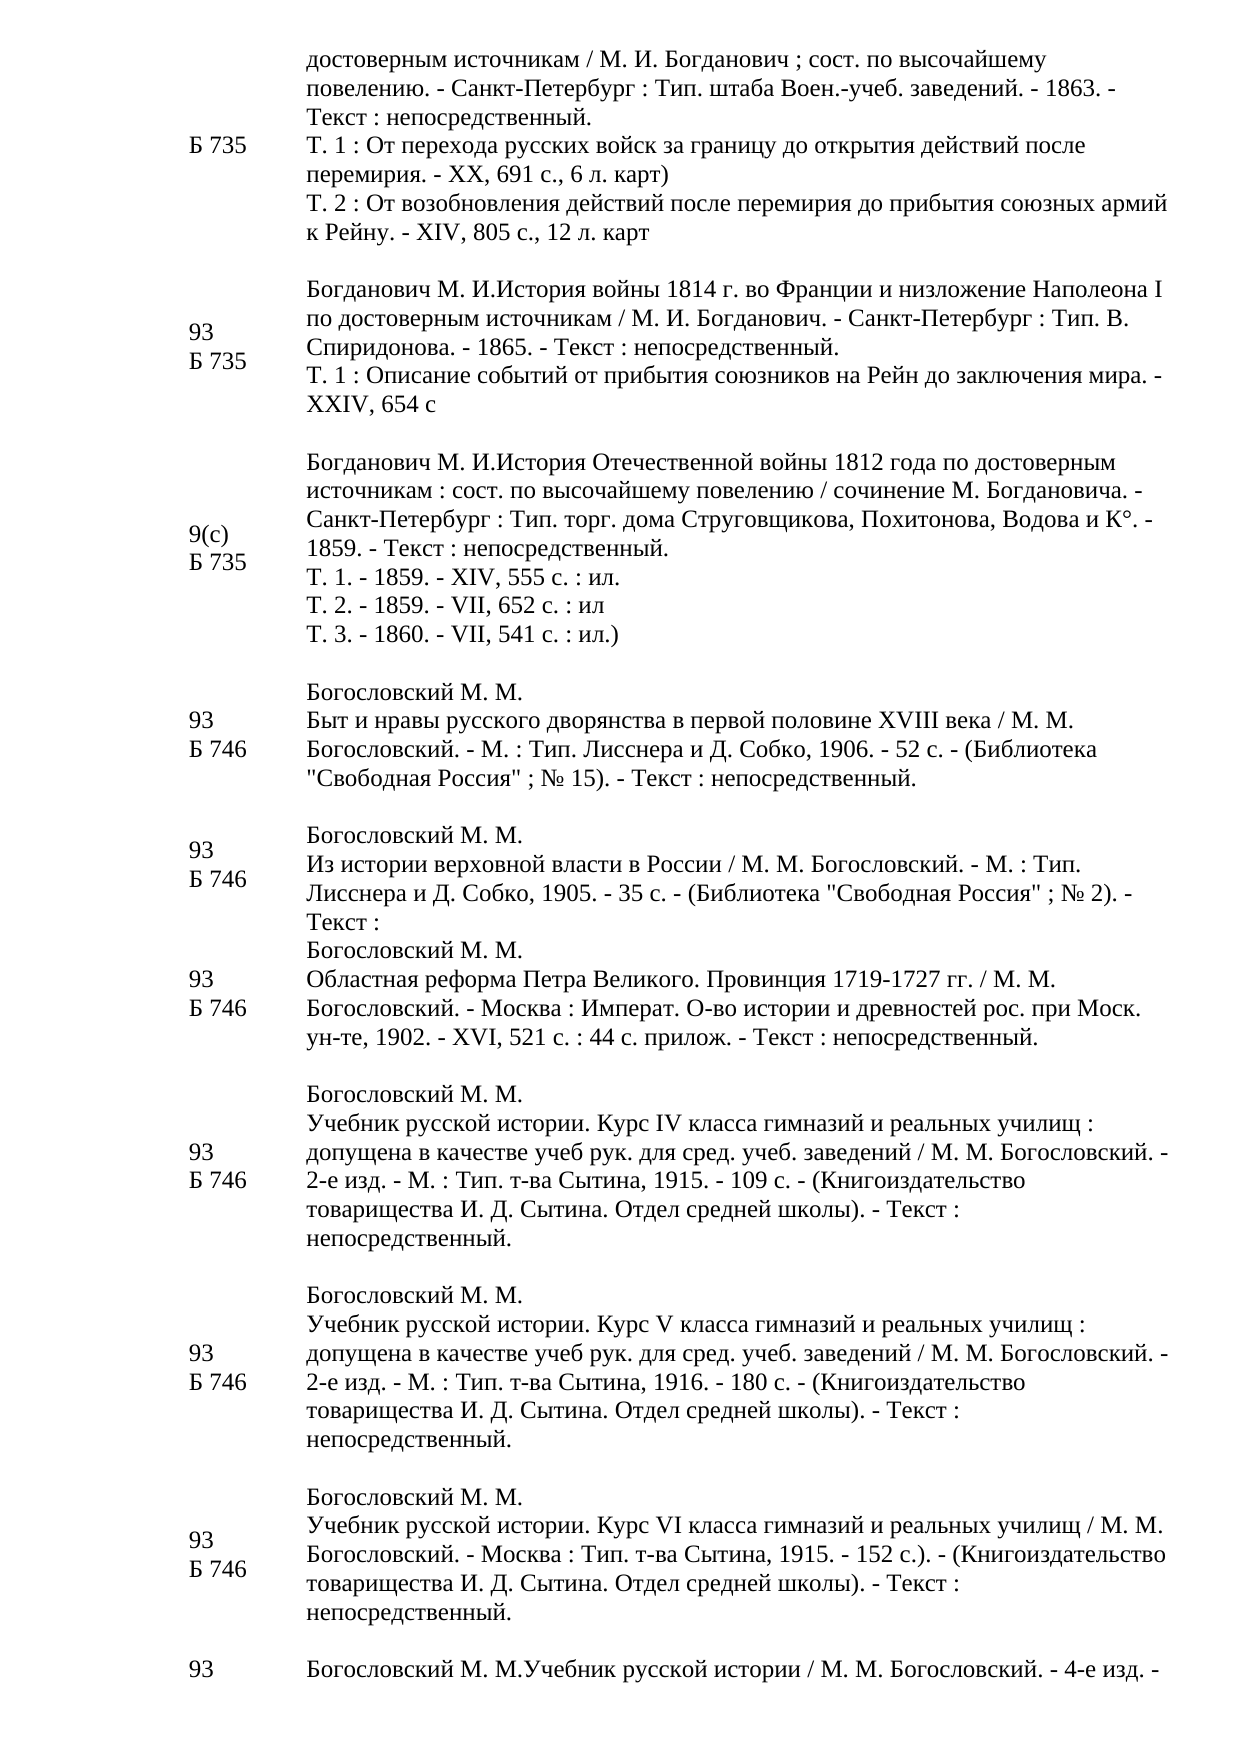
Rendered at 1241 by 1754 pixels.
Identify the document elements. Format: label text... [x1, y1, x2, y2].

table_cell 93 Б 746 [177, 677, 295, 821]
table_cell Богословский М. М. Областная реформа Петра Великого. Провинция 1719-1727 гг. / М. М. Богословский. - Москва : Императ. О-во истории и древностей рос. при Моск. ун-те, 1902. - XVI, 521 с. : 44 с. прилож. - Текст : непосредственный. [295, 936, 1181, 1079]
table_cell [295, 44, 1181, 274]
table_cell Богданович М. И.История войны 1814 г. во Франции и низложение Наполеона I по достоверным источникам / М. И. Богданович. - Санкт-Петербург : Тип. В. Спиридонова. - 1865. - Текст : непосредственный. Т. 1 : Описание событий от прибытия союзников на Рейн до заключения мира. - XXIV, 654 с [295, 274, 1181, 447]
table_cell Богословский М. М. Быт и нравы русского дворянства в первой половине XVIII века / М. М. Богословский. - М. : Тип. Лисснера и Д. Собко, 1906. - 52 с. - (Библиотека "Свободная Россия" ; № 15). - Текст : непосредственный. [295, 677, 1181, 821]
table_cell Богословский М. М. Учебник русской истории. Курс VI класса гимназий и реальных училищ / М. М. Богословский. - Москва : Тип. т-ва Сытина, 1915. - 152 с.). - (Книгоиздательство товарищества И. Д. Сытина. Отдел средней школы). - Текст : непосредственный. [295, 1482, 1181, 1654]
table_cell 93 Б 746 [177, 1482, 295, 1654]
table_cell 93 Б 746 [177, 1654, 295, 1683]
table_cell Богословский М. М. Учебник русской истории. Курс V класса гимназий и реальных училищ : допущена в качестве учеб рук. для сред. учеб. заведений / М. М. Богословский. - 2-е изд. - М. : Тип. т-ва Сытина, 1916. - 180 с. - (Книгоиздательство товарищества И. Д. Сытина. Отдел средней школы). - Текст : непосредственный. [295, 1281, 1181, 1482]
table_cell Богословский М. М. Из истории верховной власти в России / М. М. Богословский. - М. : Тип. Лисснера и Д. Собко, 1905. - 35 с. - (Библиотека "Свободная Россия" ; № 2). - Текст : [295, 821, 1181, 936]
table_cell 93 Б 735 [177, 44, 295, 274]
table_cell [295, 1654, 1181, 1683]
table_cell 93 Б 746 [177, 821, 295, 936]
table_cell 93 Б 735 [177, 274, 295, 447]
table_cell Богословский М. М. Учебник русской истории. Курс IV класса гимназий и реальных училищ : допущена в качестве учеб рук. для сред. учеб. заведений / М. М. Богословский. - 2-е изд. - М. : Тип. т-ва Сытина, 1915. - 109 с. - (Книгоиздательство товарищества И. Д. Сытина. Отдел средней школы). - Текст : непосредственный. [295, 1079, 1181, 1281]
table_cell Богданович М. И.История Отечественной войны 1812 года по достоверным источникам : сост. по высочайшему повелению / сочинение М. Богдановича. - Санкт-Петербург : Тип. торг. дома Струговщикова, Похитонова, Водова и К°. - 1859. - Текст : непосредственный. Т. 1. - 1859. - XIV, 555 с. : ил. Т. 2. - 1859. - VII, 652 с. : ил Т. 3. - 1860. - VII, 541 с. : ил.) [295, 447, 1181, 677]
table_cell 93 Б 746 [177, 936, 295, 1079]
table_cell 9(с) Б 735 [177, 447, 295, 677]
table_cell 93 Б 746 [177, 1281, 295, 1482]
table_cell 93 Б 746 [177, 1079, 295, 1281]
